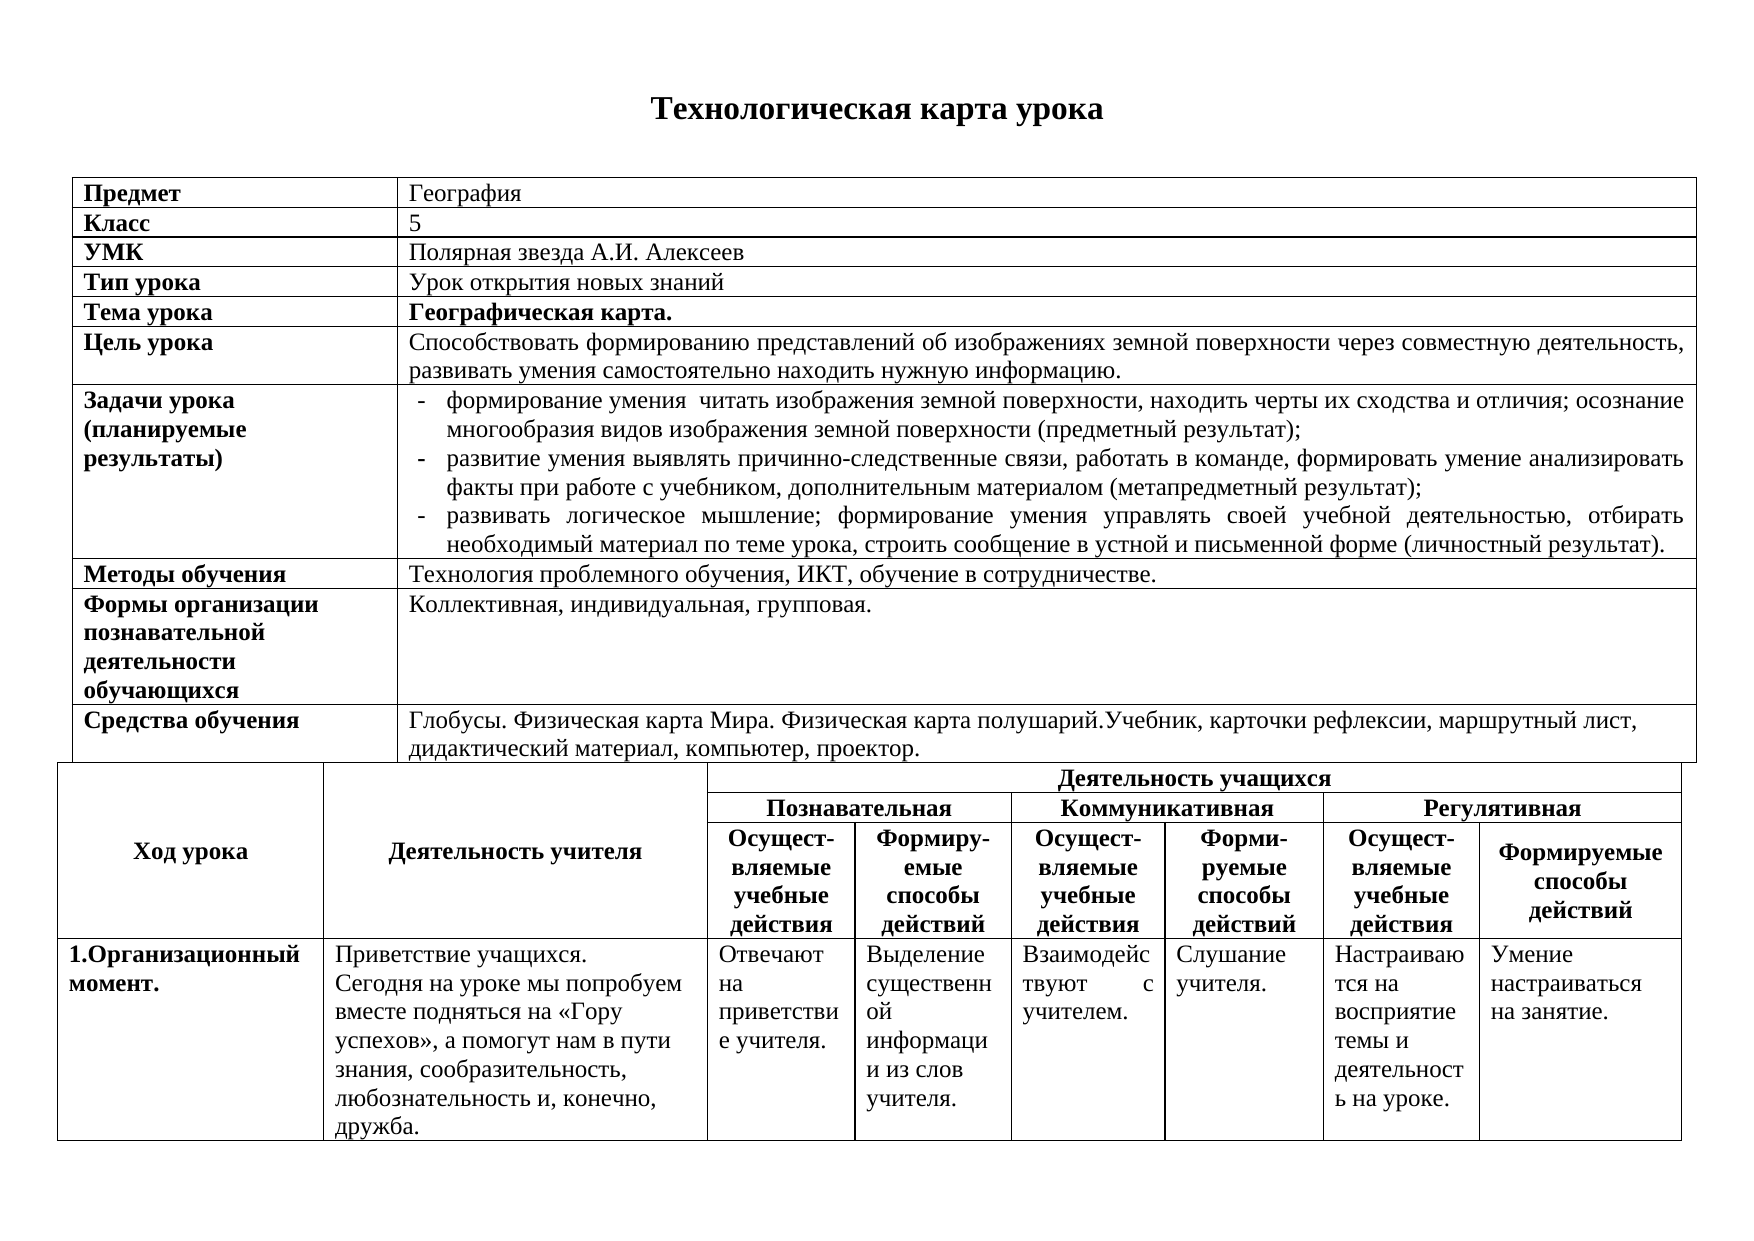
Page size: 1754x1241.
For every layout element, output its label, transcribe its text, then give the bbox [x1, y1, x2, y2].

table_cell Полярная звезда А.И. Алексеев [398, 238, 1696, 266]
table_header Предмет [73, 178, 397, 207]
table_cell Способствовать формированию представлений об изображениях земной поверхности через совместную деятельность, развивать умения самостоятельно находить нужную информацию. [398, 327, 1696, 384]
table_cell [1012, 939, 1164, 1140]
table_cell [58, 939, 323, 1140]
table_cell Методы обучения [73, 559, 397, 588]
table_cell Формируемые способы действий [1480, 823, 1681, 938]
table_cell Задачи урока (планируемые результаты) [73, 385, 397, 558]
table_cell Тип урока [73, 267, 397, 296]
table_cell Осущест-вляемые учебные действия [1324, 823, 1479, 938]
table_cell Тема урока [73, 297, 397, 326]
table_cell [1324, 939, 1479, 1140]
table_cell Познавательная [708, 793, 1011, 822]
table_cell УМК [73, 238, 397, 266]
table_cell Класс [73, 208, 397, 236]
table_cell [708, 939, 854, 1140]
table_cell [324, 939, 707, 1140]
table_cell Осущест-вляемые учебные действия [1012, 823, 1164, 938]
table_cell Средства обучения [73, 705, 397, 762]
table_cell Регулятивная [1324, 793, 1681, 822]
table_cell Форми-руемые способы действий [1166, 823, 1323, 938]
table_header География [398, 178, 1696, 207]
table_cell Технология проблемного обучения, ИКТ, обучение в сотрудничестве. [398, 559, 1696, 588]
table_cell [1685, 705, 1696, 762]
table_cell Формиру-емые способы действий [856, 823, 1011, 938]
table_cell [856, 939, 1011, 1140]
table_cell Осущест-вляемые учебные действия [708, 823, 854, 938]
text Технологическая карта урока [118, 89, 1636, 127]
table_cell Деятельность учащихся [708, 763, 1681, 792]
table_cell Цель урока [73, 327, 397, 384]
table_cell формирование умения читать изображения земной поверхности, находить черты их сходства и отличия; осознание многообразия видов изображения земной поверхности (предметный результат); развитие умения выявлять причинно-следственные связи, работать в команде, формировать умение анализировать факты при работе с учебником, дополнительным материалом (метапредметный результат); развивать логическое мышление; формирование умения управлять своей учебной деятельностью, отбирать необходимый материал по теме урока, строить сообщение в устной и письменной форме (личностный результат). [398, 385, 1696, 558]
table_cell Коллективная, индивидуальная, групповая. [398, 589, 1696, 704]
table_cell Урок открытия новых знаний [398, 267, 1696, 296]
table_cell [1480, 939, 1681, 1140]
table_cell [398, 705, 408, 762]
table_cell Коммуникативная [1012, 793, 1323, 822]
table_cell Ход урока [58, 763, 323, 938]
table_cell Формы организации познавательной деятельности обучающихся [73, 589, 397, 704]
table_cell Географическая карта. [398, 297, 1696, 326]
table_cell 5 [398, 208, 1696, 236]
table_cell Слушание учителя. [1166, 939, 1323, 1140]
table_cell Деятельность учителя [324, 763, 707, 938]
